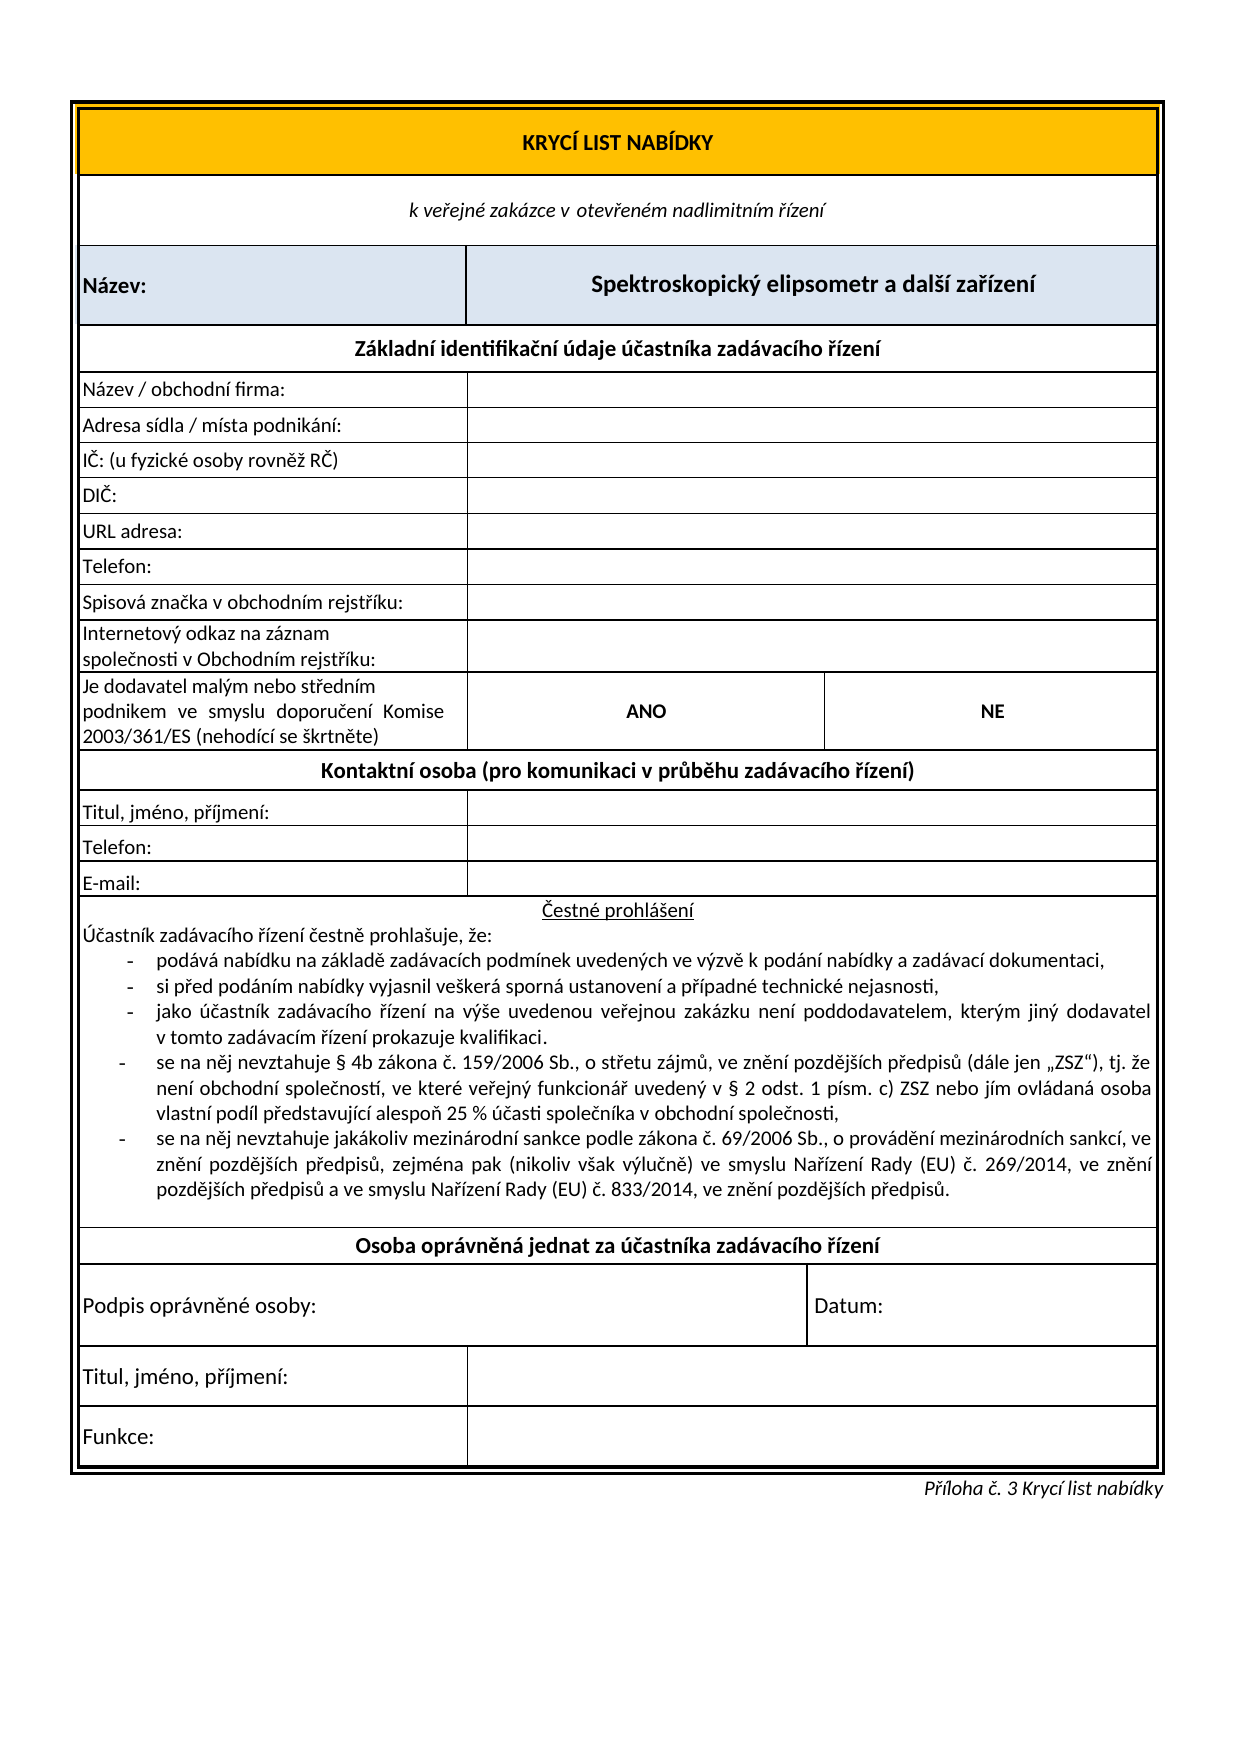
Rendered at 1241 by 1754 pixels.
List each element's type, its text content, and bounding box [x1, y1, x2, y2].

table_cell Kontaktní osoba (pro komunikaci v průběhu zadávacího řízení) [80, 751, 1156, 789]
table_cell IČ: (u fyzické osoby rovněž RČ) [80, 443, 467, 477]
table_cell [468, 373, 1156, 406]
table_cell Čestné prohlášení Účastník zadávacího řízení čestně prohlašuje, že: podává nabídku na základě zadávacích podmínek uvedených ve výzvě k podání nabídky a zadávací dokumentaci, si před podáním nabídky vyjasnil veškerá sporná ustanovení a případné technické nejasnosti, jako účastník zadávacího řízení na výše uvedenou veřejnou zakázku není poddodavatelem, kterým jiný dodavatel v tomto zadávacím řízení prokazuje kvalifikaci. se na něj nevztahuje § 4b zákona č. 159/2006 Sb., o střetu zájmů, ve znění pozdějších předpisů (dále jen „ZSZ“), tj. že není obchodní společností, ve které veřejný funkcionář uvedený v § 2 odst. 1 písm. c) ZSZ nebo jím ovládaná osoba vlastní podíl představující alespoň 25 % účasti společníka v obchodní společnosti, se na něj nevztahuje jakákoliv mezinárodní sankce podle zákona č. 69/2006 Sb., o provádění mezinárodních sankcí, ve znění pozdějších předpisů, zejména pak (nikoliv však výlučně) ve smyslu Nařízení Rady (EU) č. 269/2014, ve znění pozdějších předpisů a ve smyslu Nařízení Rady (EU) č. 833/2014, ve znění pozdějších předpisů. [80, 897, 1156, 1227]
table_cell [468, 550, 1156, 583]
table_cell [468, 408, 1156, 442]
table_cell Je dodavatel malým nebo středním podnikem ve smyslu doporučení Komise 2003/361/ES (nehodící se škrtněte) [80, 673, 467, 749]
table_cell Titul, jméno, příjmení: [80, 791, 467, 824]
table_cell Funkce: [80, 1407, 467, 1465]
table_cell E-mail: [80, 862, 467, 895]
table_cell [468, 862, 1156, 895]
table_cell [468, 826, 1156, 860]
table_cell [468, 514, 1156, 548]
table_cell [468, 621, 1156, 671]
table_cell DIČ: [80, 478, 467, 513]
table_cell k veřejné zakázce v otevřeném nadlimitním řízení [80, 176, 1156, 245]
table_cell Spektroskopický elipsometr a další zařízení [467, 246, 1156, 324]
table_cell Název: [80, 246, 465, 324]
table_cell [468, 1407, 1156, 1465]
table_cell Osoba oprávněná jednat za účastníka zadávacího řízení [80, 1228, 1156, 1263]
table_cell Telefon: [80, 826, 467, 860]
table_cell Podpis oprávněné osoby: [80, 1265, 806, 1345]
table_cell [468, 443, 1156, 477]
table_cell Adresa sídla / místa podnikání: [80, 408, 467, 442]
table_header KRYCÍ LIST NABÍDKY [75, 104, 1160, 174]
text Příloha č. 3 Krycí list nabídky [75, 1475, 1165, 1500]
table_cell Datum: [808, 1265, 1156, 1345]
table_cell NE [825, 673, 1156, 749]
table_cell [468, 791, 1156, 824]
table_cell [468, 1347, 1156, 1405]
table_cell Spisová značka v obchodním rejstříku: [80, 585, 467, 619]
table_cell [468, 478, 1156, 513]
table_cell URL adresa: [80, 514, 467, 548]
table_cell Základní identifikační údaje účastníka zadávacího řízení [80, 326, 1156, 371]
table_cell Internetový odkaz na záznam společnosti v Obchodním rejstříku: [80, 621, 467, 671]
table_cell Titul, jméno, příjmení: [80, 1347, 467, 1405]
table_cell Název / obchodní firma: [80, 373, 467, 406]
table_cell [468, 585, 1156, 619]
table_cell ANO [468, 673, 824, 749]
table_cell Telefon: [80, 550, 467, 583]
